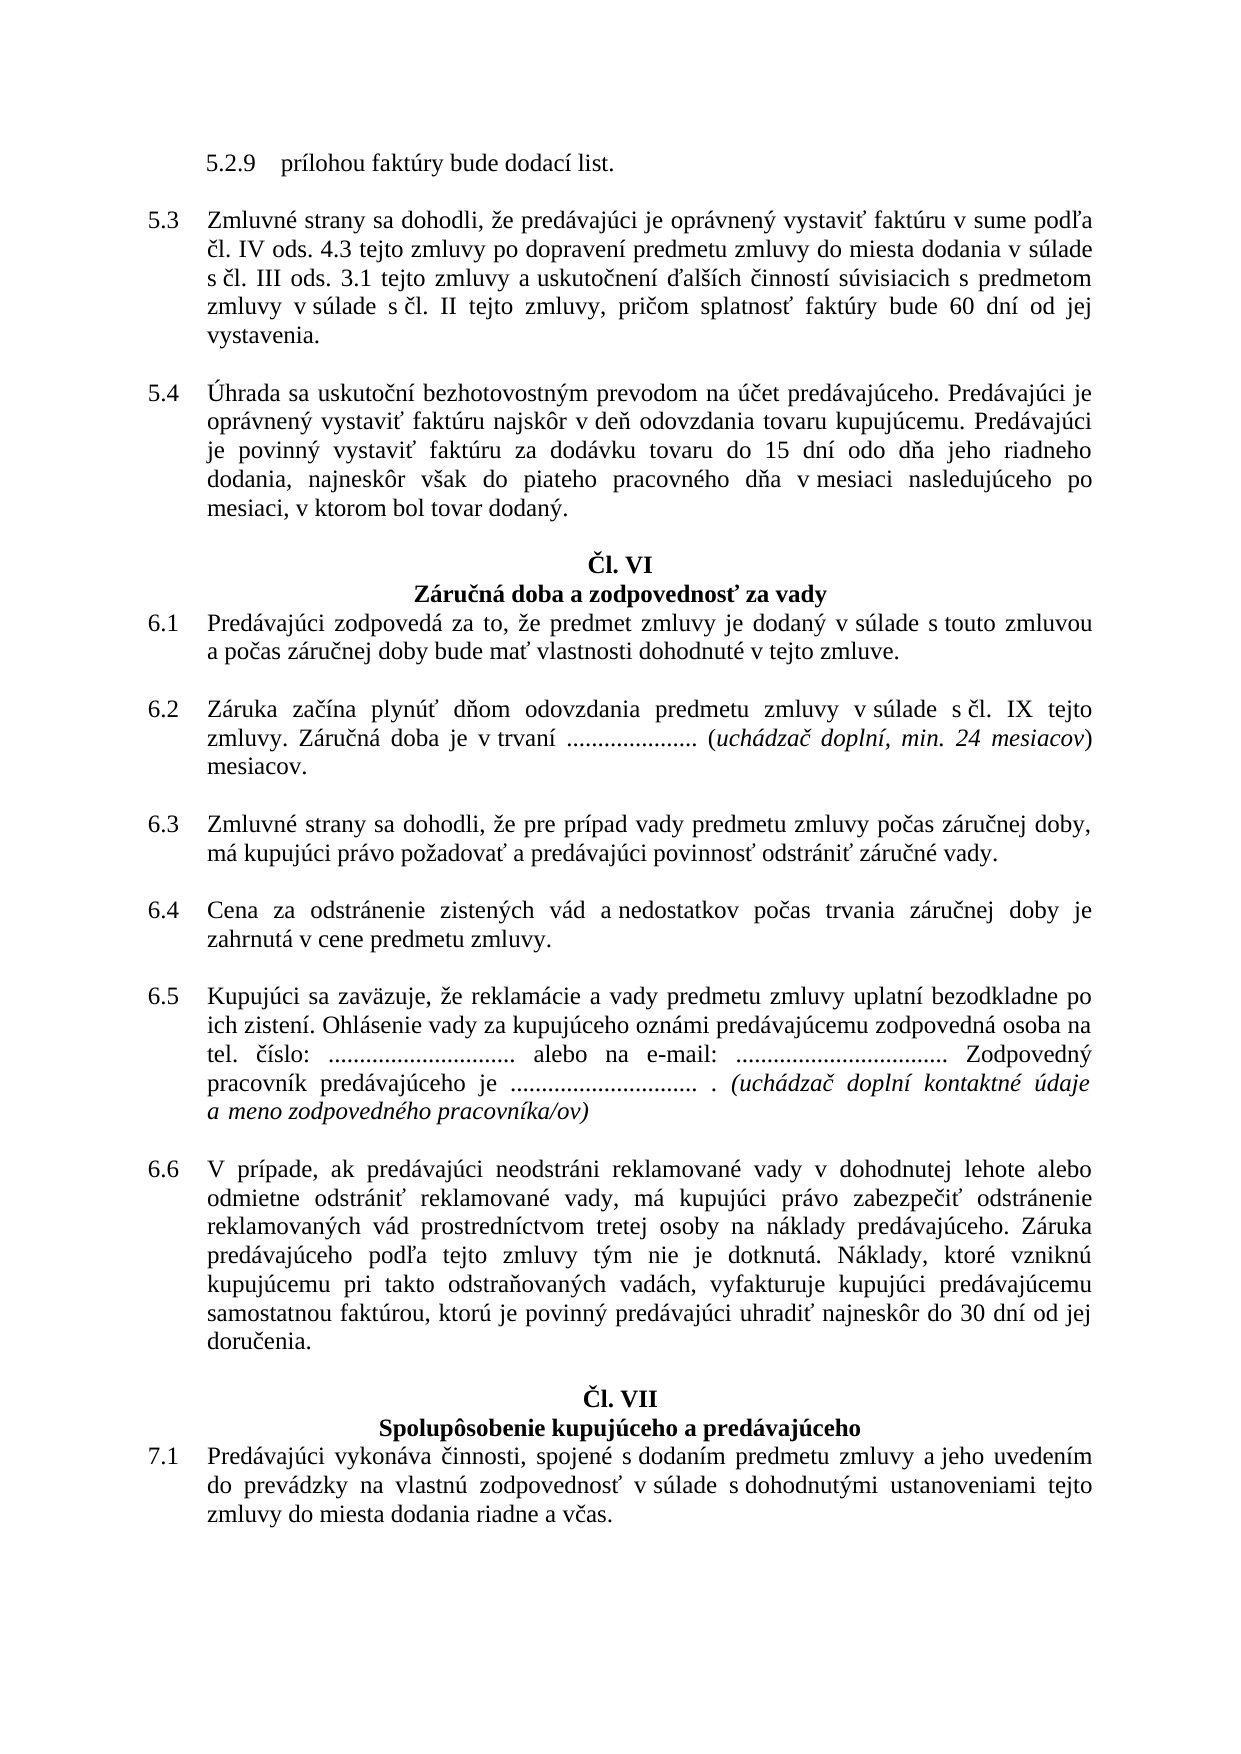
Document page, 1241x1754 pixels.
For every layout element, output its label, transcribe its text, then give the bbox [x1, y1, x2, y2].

list V prípade, ak predávajúci neodstráni reklamované vady v dohodnutej lehote alebo odmietne odstrániť reklamované vady, má kupujúci právo zabezpečiť odstránenie reklamovaných vád prostredníctvom tretej osoby na náklady predávajúceho. Záruka predávajúceho podľa tejto zmluvy tým nie je dotknutá. Náklady, ktoré vzniknú kupujúcemu pri takto odstraňovaných vadách, vyfakturuje kupujúci predávajúcemu samostatnou faktúrou, ktorú je povinný predávajúci uhradiť najneskôr do 30 dní od jej doručenia. [148, 1154, 1092, 1355]
text Čl. VI [148, 550, 1092, 579]
list Úhrada sa uskutoční bezhotovostným prevodom na účet predávajúceho. Predávajúci je oprávnený vystaviť faktúru najskôr v deň odovzdania tovaru kupujúcemu. Predávajúci je povinný vystaviť faktúru za dodávku tovaru do 15 dní odo dňa jeho riadneho dodania, najneskôr však do piateho pracovného dňa v mesiaci nasledujúceho po mesiaci, v ktorom bol tovar dodaný. [148, 378, 1092, 521]
text Čl. VII [148, 1384, 1092, 1413]
text Záručná doba a zodpovednosť za vady [148, 579, 1092, 608]
list prílohou faktúry bude dodací list. [206, 148, 1092, 176]
list Záruka začína plynúť dňom odovzdania predmetu zmluvy v súlade s čl. IX tejto zmluvy. Záručná doba je v trvaní ..................... (uchádzač doplní, min. 24 mesiacov) mesiacov. [148, 694, 1092, 780]
list Predávajúci zodpovedá za to, že predmet zmluvy je dodaný v súlade s touto zmluvou a počas záručnej doby bude mať vlastnosti dohodnuté v tejto zmluve. [148, 608, 1092, 665]
list Zmluvné strany sa dohodli, že predávajúci je oprávnený vystaviť faktúru v sume podľa čl. IV ods. 4.3 tejto zmluvy po dopravení predmetu zmluvy do miesta dodania v súlade s čl. III ods. 3.1 tejto zmluvy a uskutočnení ďalších činností súvisiacich s predmetom zmluvy v súlade s čl. II tejto zmluvy, pričom splatnosť faktúry bude 60 dní od jej vystavenia. [148, 205, 1092, 349]
list Kupujúci sa zaväzuje, že reklamácie a vady predmetu zmluvy uplatní bezodkladne po ich zistení. Ohlásenie vady za kupujúceho oznámi predávajúcemu zodpovedná osoba na tel. číslo: .............................. alebo na e-mail: .................................. Zodpovedný pracovník predávajúceho je .............................. . (uchádzač doplní kontaktné údaje a meno zodpovedného pracovníka/ov) [148, 981, 1092, 1125]
text Spolupôsobenie kupujúceho a predávajúceho [148, 1413, 1092, 1441]
list Zmluvné strany sa dohodli, že pre prípad vady predmetu zmluvy počas záručnej doby, má kupujúci právo požadovať a predávajúci povinnosť odstrániť záručné vady. [148, 809, 1092, 866]
list Cena za odstránenie zistených vád a nedostatkov počas trvania záručnej doby je zahrnutá v cene predmetu zmluvy. [148, 895, 1092, 953]
list Predávajúci vykonáva činnosti, spojené s dodaním predmetu zmluvy a jeho uvedením do prevádzky na vlastnú zodpovednosť v súlade s dohodnutými ustanoveniami tejto zmluvy do miesta dodania riadne a včas. [148, 1441, 1092, 1528]
